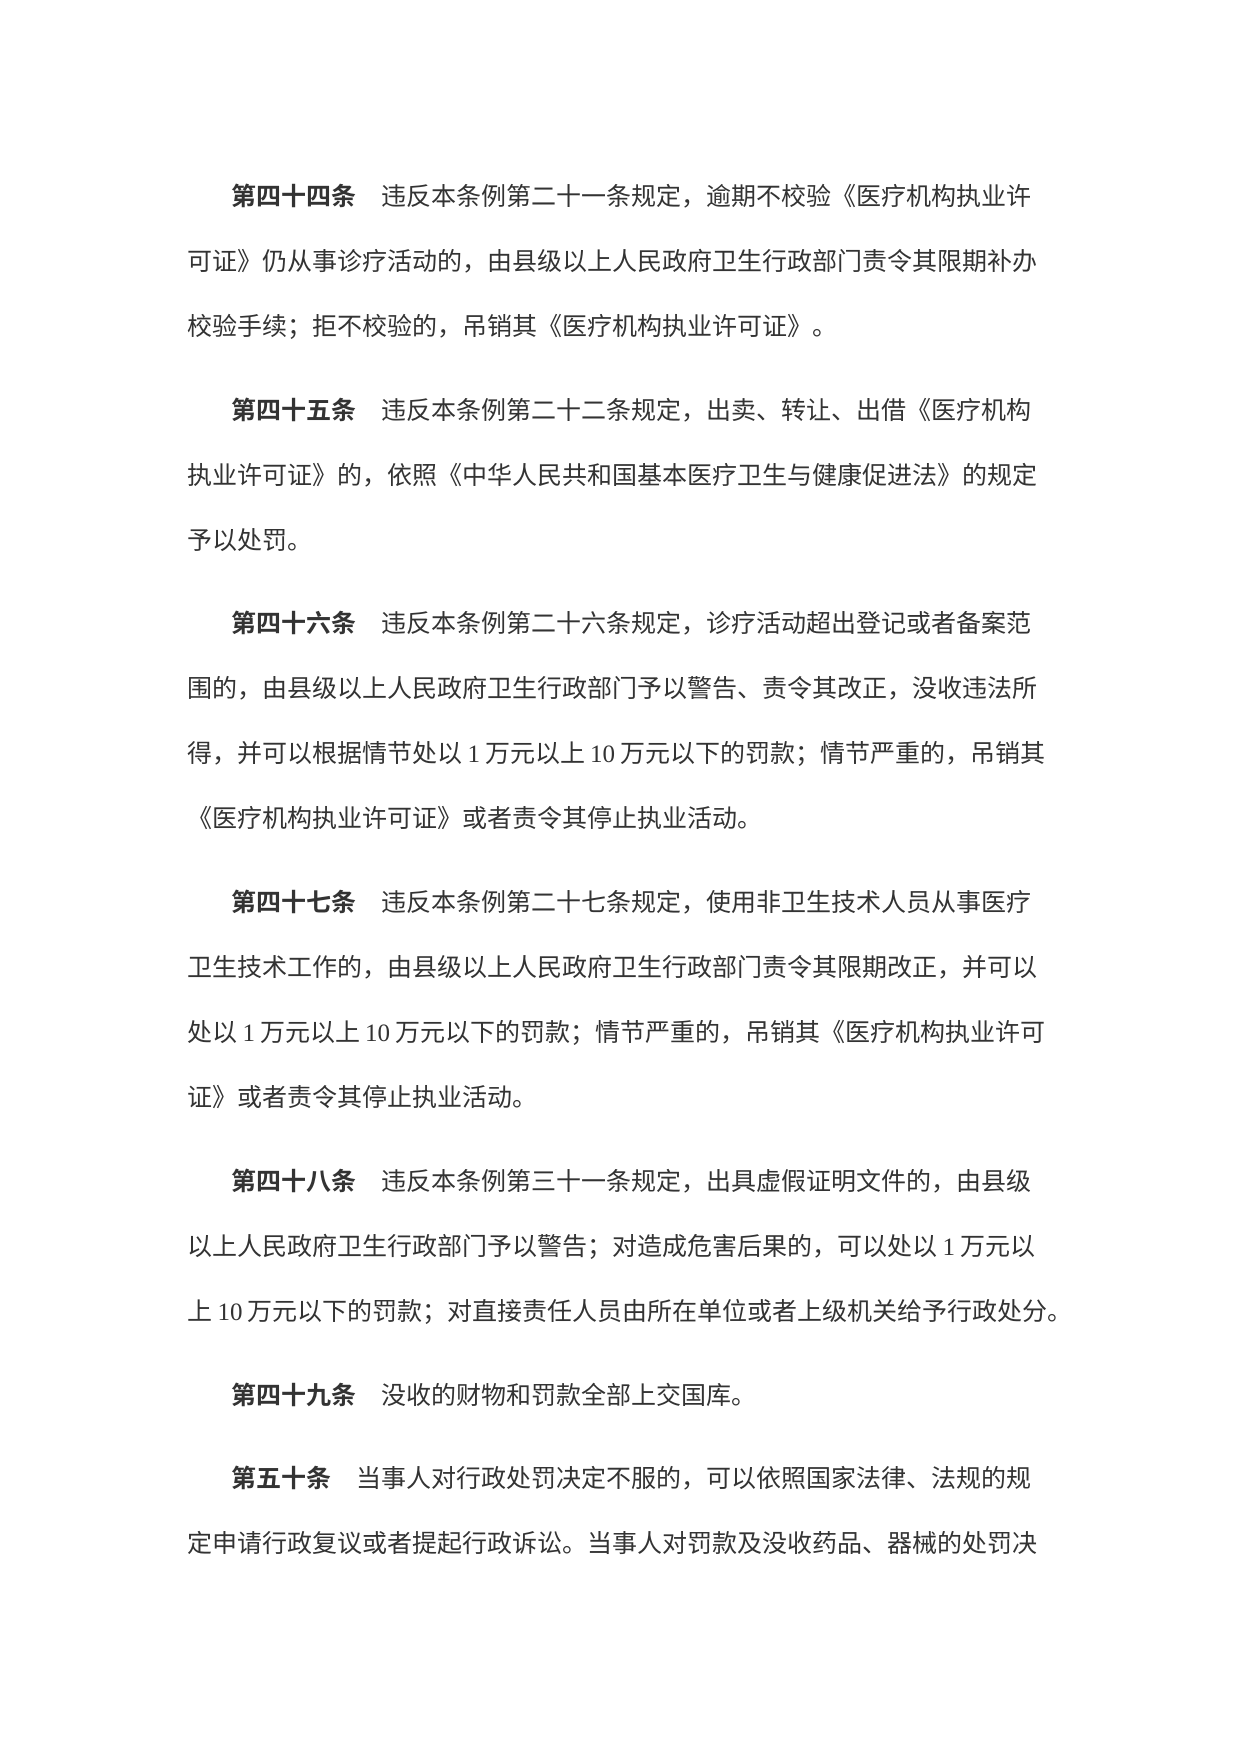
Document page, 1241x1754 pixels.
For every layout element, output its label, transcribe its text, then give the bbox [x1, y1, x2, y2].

text 第四十四条 违反本条例第二十一条规定，逾期不校验《医疗机构执业许可证》仍从事诊疗活动的，由县级以上人民政府卫生行政部门责令其限期补办校验手续；拒不校验的，吊销其《医疗机构执业许可证》。 [187, 162, 1053, 357]
text 第四十八条 违反本条例第三十一条规定，出具虚假证明文件的，由县级以上人民政府卫生行政部门予以警告；对造成危害后果的，可以处以1万元以上10万元以下的罚款；对直接责任人员由所在单位或者上级机关给予行政处分。 [187, 1147, 1053, 1342]
text 第四十六条 违反本条例第二十六条规定，诊疗活动超出登记或者备案范围的，由县级以上人民政府卫生行政部门予以警告、责令其改正，没收违法所得，并可以根据情节处以1万元以上10万元以下的罚款；情节严重的，吊销其《医疗机构执业许可证》或者责令其停止执业活动。 [187, 589, 1053, 849]
text 第四十九条 没收的财物和罚款全部上交国库。 [187, 1361, 1053, 1426]
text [187, 1444, 1053, 1574]
text 第四十五条 违反本条例第二十二条规定，出卖、转让、出借《医疗机构执业许可证》的，依照《中华人民共和国基本医疗卫生与健康促进法》的规定予以处罚。 [187, 376, 1053, 571]
text 第四十七条 违反本条例第二十七条规定，使用非卫生技术人员从事医疗卫生技术工作的，由县级以上人民政府卫生行政部门责令其限期改正，并可以处以1万元以上10万元以下的罚款；情节严重的，吊销其《医疗机构执业许可证》或者责令其停止执业活动。 [187, 868, 1053, 1128]
